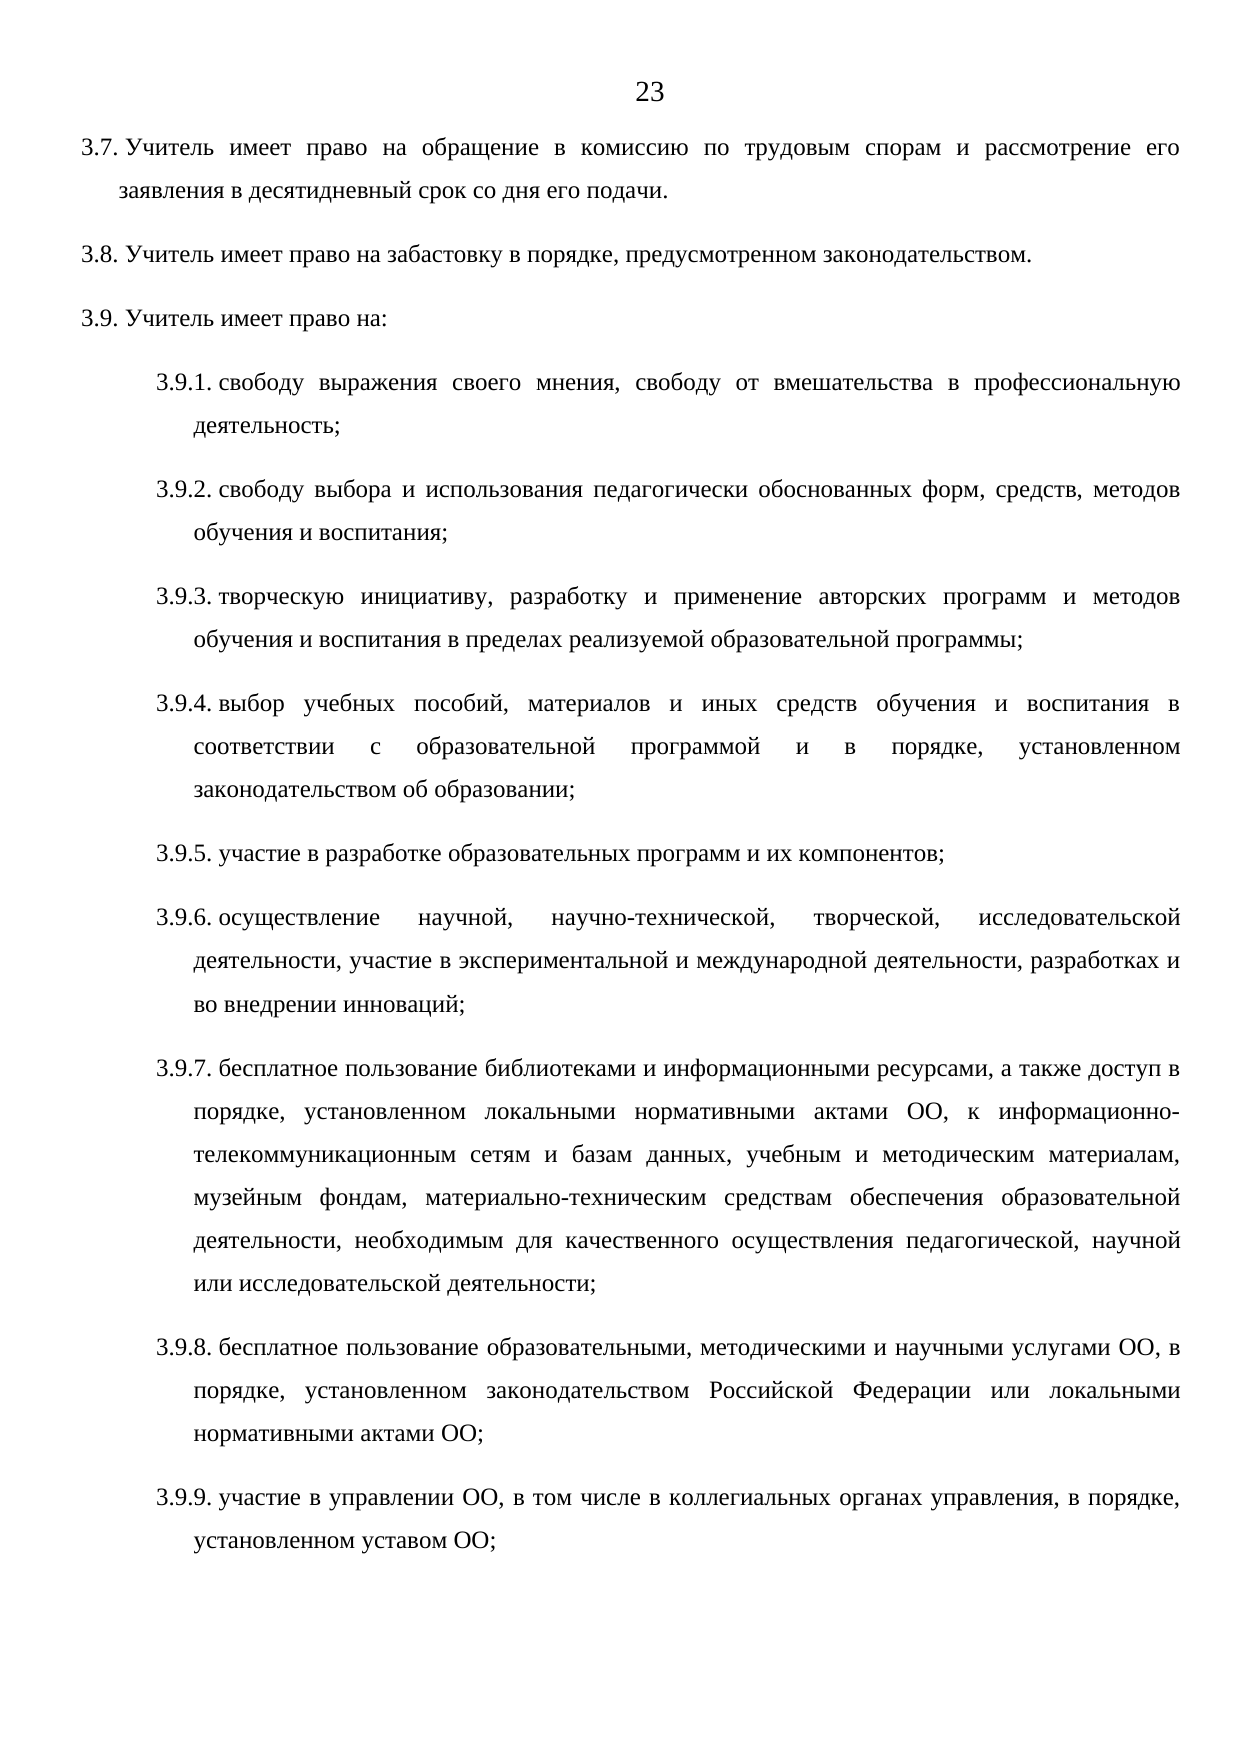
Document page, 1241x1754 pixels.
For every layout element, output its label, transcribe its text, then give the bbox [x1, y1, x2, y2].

list участие в разработке образовательных программ и их компонентов; [156, 838, 1181, 867]
list осуществление научной, научно-технической, творческой, исследовательской деятельности, участие в экспериментальной и международной деятельности, разработках и во внедрении инноваций; [156, 902, 1181, 1017]
list выбор учебных пособий, материалов и иных средств обучения и воспитания в соответствии с образовательной программой и в порядке, установленном законодательством об образовании; [156, 688, 1181, 803]
list свободу выражения своего мнения, свободу от вмешательства в профессиональную деятельность; [156, 367, 1181, 439]
list участие в управлении ОО, в том числе в коллегиальных органах управления, в порядке, установленном уставом ОО; [156, 1482, 1181, 1554]
list бесплатное пользование библиотеками и информационными ресурсами, а также доступ в порядке, установленном локальными нормативными актами ОО, к информационно-телекоммуникационным сетям и базам данных, учебным и методическим материалам, музейным фондам, материально-техническим средствам обеспечения образовательной деятельности, необходимым для качественного осуществления педагогической, научной или исследовательской деятельности; [156, 1053, 1181, 1297]
list творческую инициативу, разработку и применение авторских программ и методов обучения и воспитания в пределах реализуемой образовательной программы; [156, 581, 1181, 653]
list Учитель имеет право на: [81, 303, 1181, 332]
list бесплатное пользование образовательными, методическими и научными услугами ОО, в порядке, установленном законодательством Российской Федерации или локальными нормативными актами ОО; [156, 1332, 1181, 1447]
list свободу выбора и использования педагогически обоснованных форм, средств, методов обучения и воспитания; [156, 474, 1181, 546]
list Учитель имеет право на забастовку в порядке, предусмотренном законодательством. [81, 239, 1181, 268]
list Учитель имеет право на обращение в комиссию по трудовым спорам и рассмотрение его заявления в десятидневный срок со дня его подачи. [81, 132, 1181, 204]
